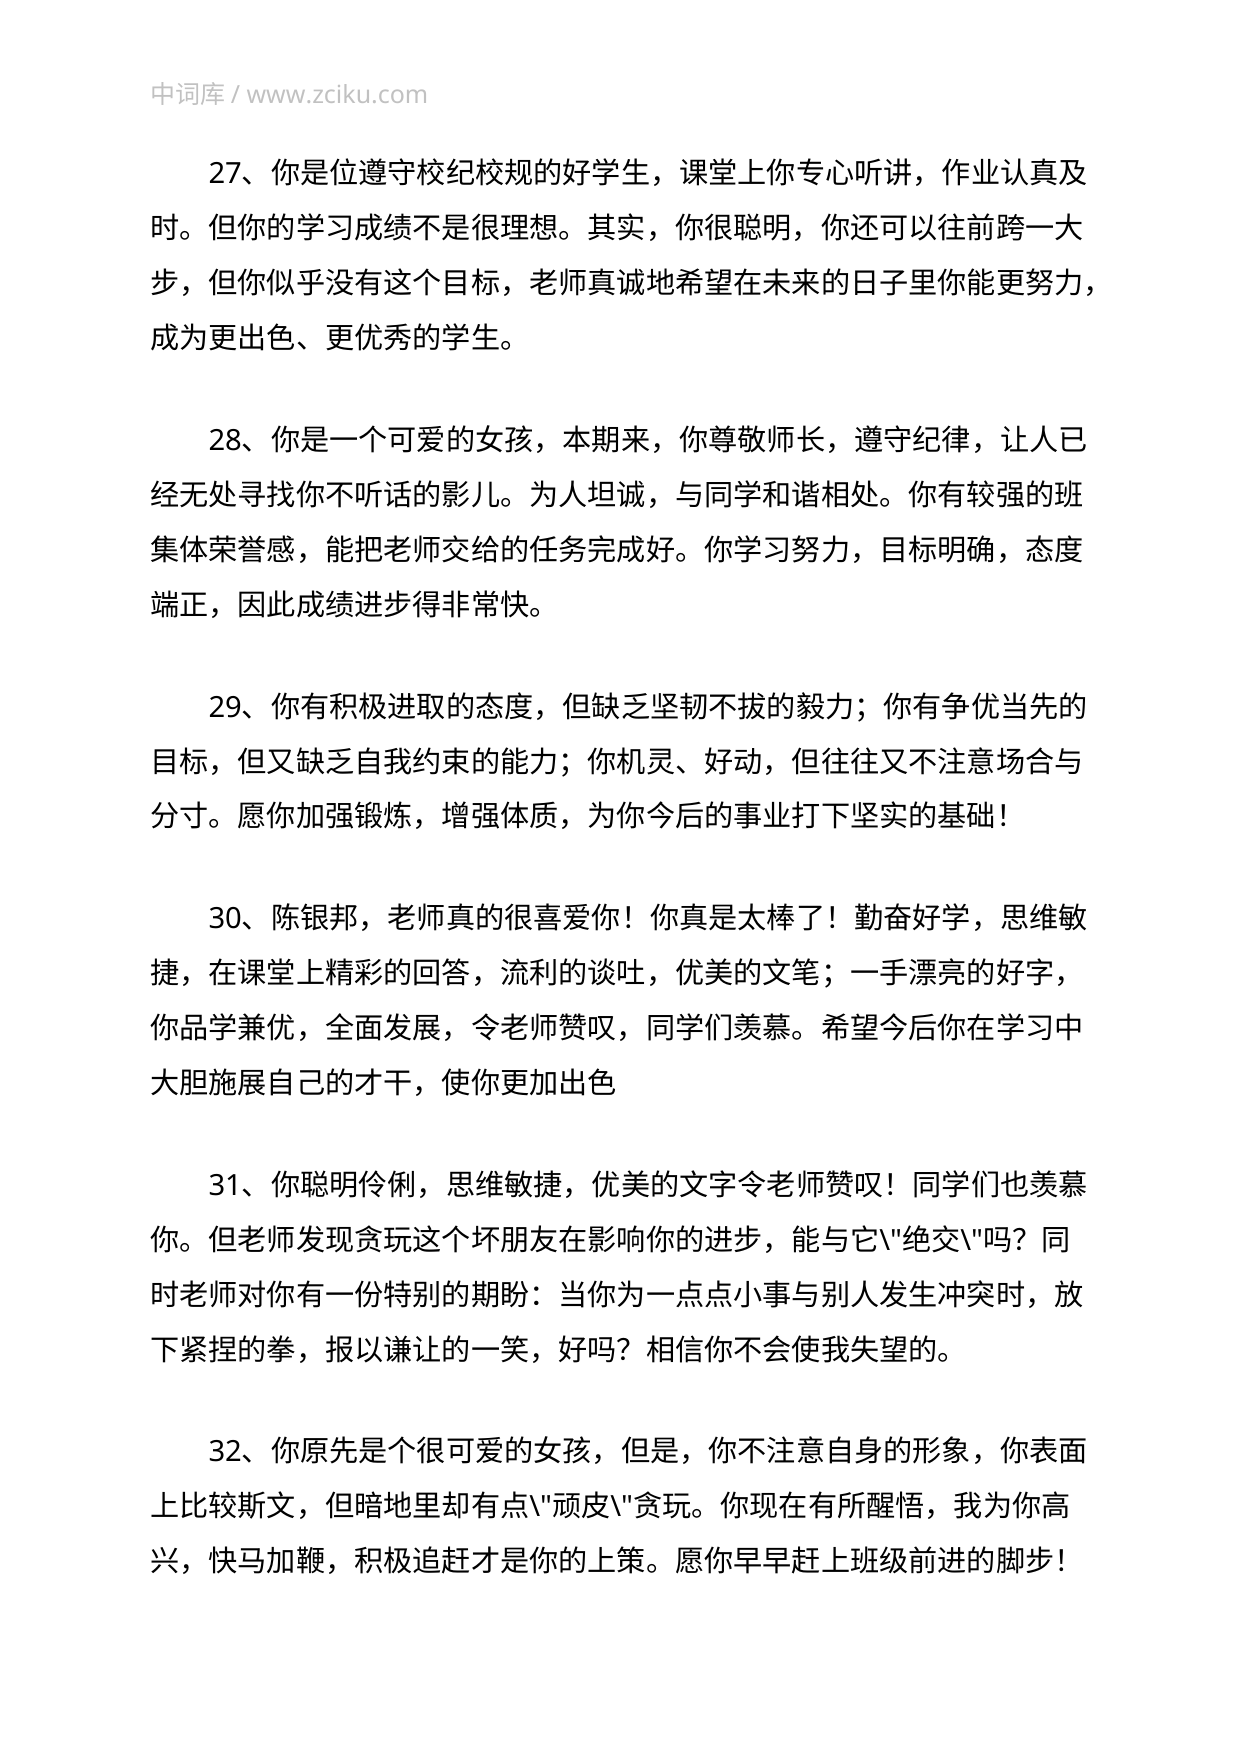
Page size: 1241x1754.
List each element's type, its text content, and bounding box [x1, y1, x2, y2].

text 31、你聪明伶俐，思维敏捷，优美的文字令老师赞叹！同学们也羡慕你。但老师发现贪玩这个坏朋友在影响你的进步，能与它\"绝交\"吗？同时老师对你有一份特别的期盼：当你为一点点小事与别人发生冲突时，放下紧捏的拳，报以谦让的一笑，好吗？相信你不会使我失望的。 [150, 1161, 1090, 1368]
text 30、陈银邦，老师真的很喜爱你！你真是太棒了！勤奋好学，思维敏捷，在课堂上精彩的回答，流利的谈吐，优美的文笔；一手漂亮的好字，你品学兼优，全面发展，令老师赞叹，同学们羡慕。希望今后你在学习中大胆施展自己的才干，使你更加出色 [150, 895, 1090, 1102]
text 32、你原先是个很可爱的女孩，但是，你不注意自身的形象，你表面上比较斯文，但暗地里却有点\"顽皮\"贪玩。你现在有所醒悟，我为你高兴，快马加鞭，积极追赶才是你的上策。愿你早早赶上班级前进的脚步！ [150, 1428, 1090, 1580]
text 27、你是位遵守校纪校规的好学生，课堂上你专心听讲，作业认真及时。但你的学习成绩不是很理想。其实，你很聪明，你还可以往前跨一大步，但你似乎没有这个目标，老师真诚地希望在未来的日子里你能更努力，成为更出色、更优秀的学生。 [150, 150, 1090, 357]
text 29、你有积极进取的态度，但缺乏坚韧不拔的毅力；你有争优当先的目标，但又缺乏自我约束的能力；你机灵、好动，但往往又不注意场合与分寸。愿你加强锻炼，增强体质，为你今后的事业打下坚实的基础！ [150, 683, 1090, 835]
text 28、你是一个可爱的女孩，本期来，你尊敬师长，遵守纪律，让人已经无处寻找你不听话的影儿。为人坦诚，与同学和谐相处。你有较强的班集体荣誉感，能把老师交给的任务完成好。你学习努力，目标明确，态度端正，因此成绩进步得非常快。 [150, 417, 1090, 624]
